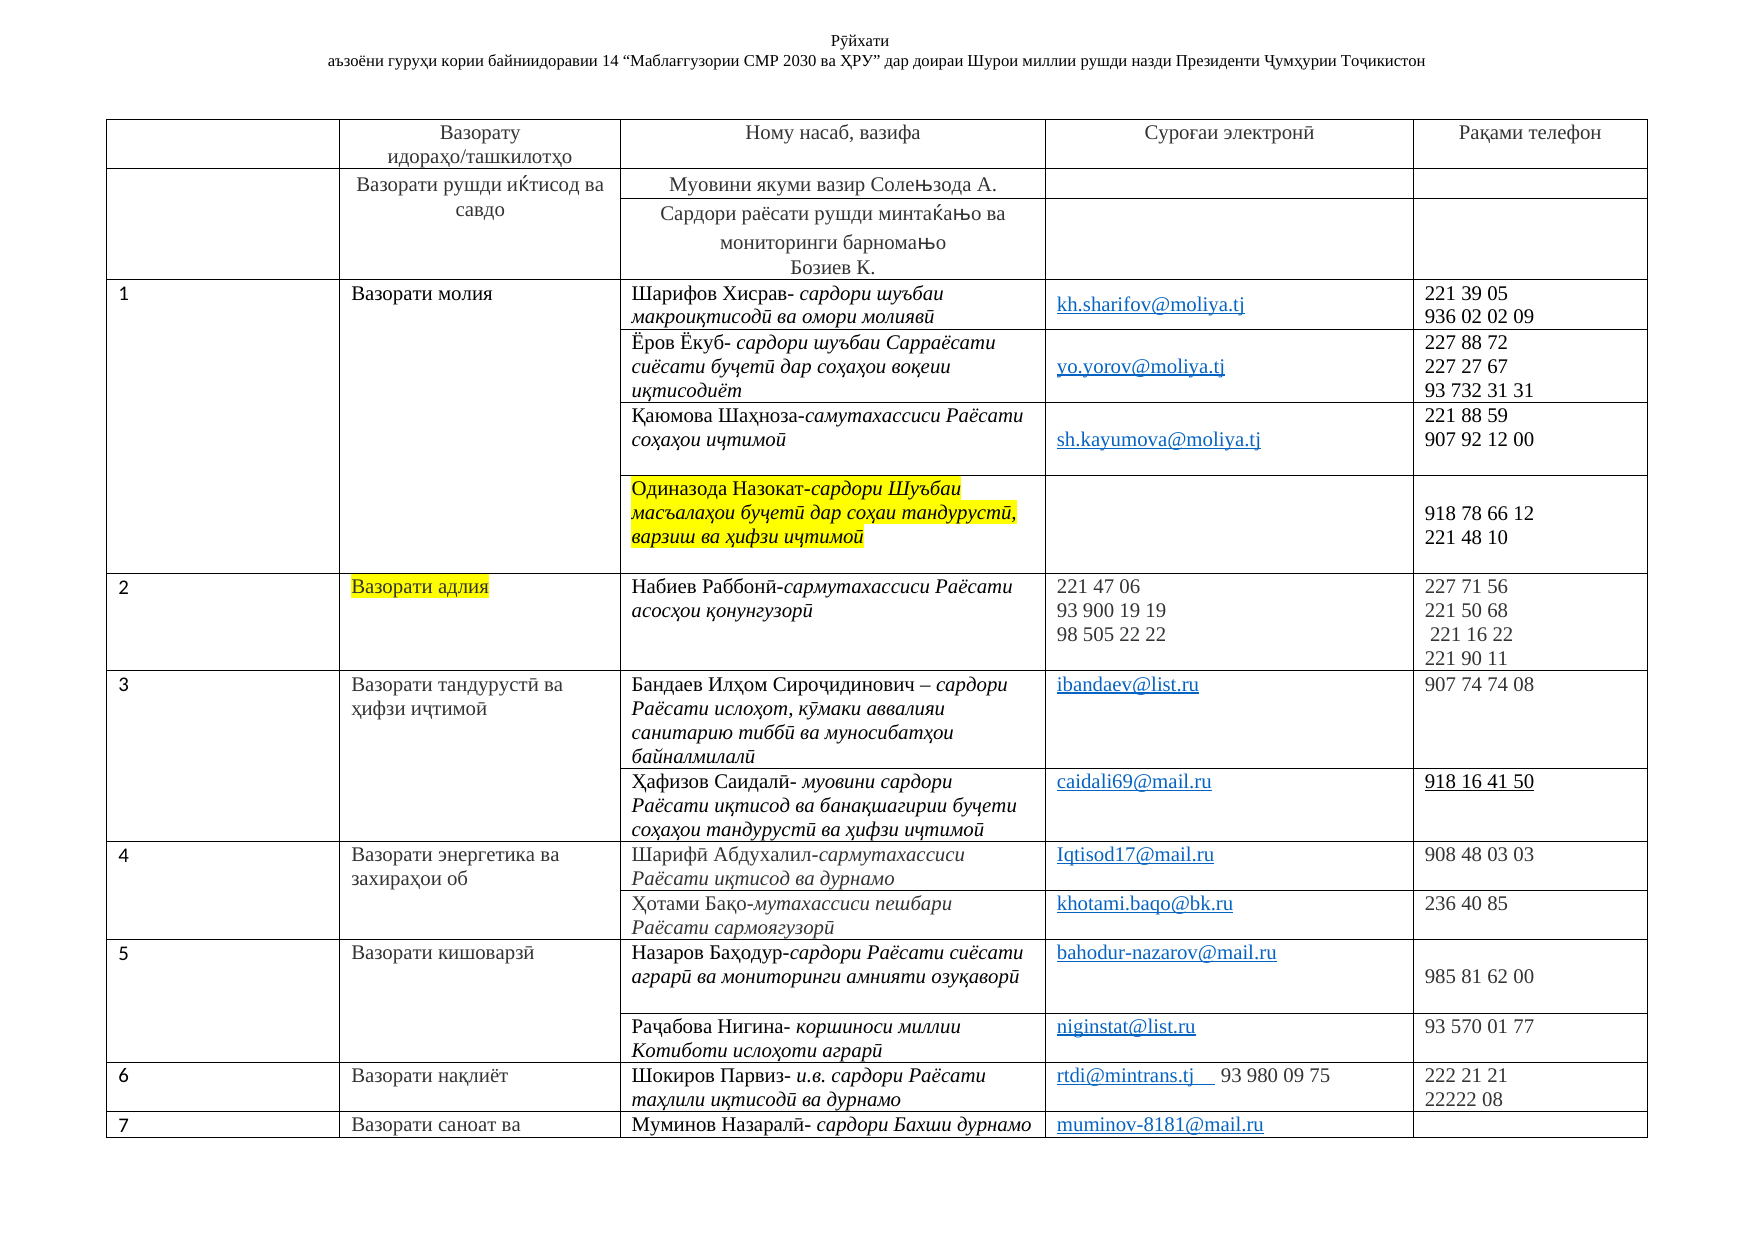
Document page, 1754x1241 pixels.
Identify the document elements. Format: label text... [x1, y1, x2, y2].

table_cell Муовини якуми вазир Солењзода А. [621, 169, 1045, 197]
table_cell 221 88 59 907 92 12 00 [1414, 403, 1647, 475]
table_cell Одиназода Назокат-сардори Шуъбаи масъалаҳои буҷетӣ дар соҳаи тандурустӣ, варзиш ва ҳифзи иҷтимоӣ [621, 476, 1045, 573]
table_cell 227 88 72 227 27 67 93 732 31 31 [1414, 330, 1647, 402]
table_header Ному насаб, вазифа [621, 120, 1045, 168]
table_cell 93 570 01 77 [1414, 1014, 1647, 1062]
table_cell Вазорати энергетика ва захираҳои об [340, 842, 620, 939]
table_cell 4 [107, 842, 339, 939]
table_cell 221 47 06 93 900 19 19 98 505 22 22 [1046, 574, 1413, 670]
table_cell [1046, 476, 1413, 573]
table_cell 227 71 56 221 50 68 221 16 22 221 90 11 [1414, 574, 1647, 670]
table_cell 918 16 41 50 [1414, 769, 1647, 841]
table_cell Ҳотами Бақо-мутахассиси пешбари Раёсати сармоягузорӣ [621, 891, 1045, 939]
table_cell 1 [107, 280, 339, 573]
table_cell Бандаев Илҳом Сироҷидинович – сардори Раёсати ислоҳот, кӯмаки аввалияи санитарию тиббӣ ва муносибатҳои байналмилалӣ [621, 671, 1045, 768]
table_cell 7 [107, 1112, 339, 1137]
table_cell Раҷабова Нигина- коршиноси миллии Котиботи ислоҳоти аграрӣ [621, 1014, 1045, 1062]
table_cell Шокиров Парвиз- и.в. сардори Раёсати таҳлили иқтисодӣ ва дурнамо [621, 1063, 1045, 1111]
table_cell [1046, 169, 1413, 197]
table_header Cуроғаи электронӣ [1046, 120, 1413, 168]
table_cell Ёров Ёкуб- сардори шуъбаи Сарраёсати сиёсати буҷетӣ дар соҳаҳои воқеии иқтисодиёт [621, 330, 1045, 402]
table_cell Шарифов Хисрав- сардори шуъбаи макроиқтисодӣ ва омори молиявӣ [621, 280, 1045, 328]
table_cell niginstat@list.ru [1046, 1014, 1413, 1062]
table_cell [1046, 1112, 1413, 1137]
table_cell 2 [107, 574, 339, 670]
table_cell 985 81 62 00 [1414, 940, 1647, 1012]
table_cell сaidali69@mail.ru [1046, 769, 1413, 841]
table_cell Iqtisod17@mail.ru [1046, 842, 1413, 890]
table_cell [621, 1112, 1045, 1137]
table_cell Вазорати тандурустӣ ва ҳифзи иҷтимоӣ [340, 671, 620, 841]
table_cell Назаров Баҳодур-сардори Раёсати сиёсати аграрӣ ва мониторинги амнияти озуқаворӣ [621, 940, 1045, 1012]
table_cell Вазорати рушди иќтисод ва савдо [340, 169, 620, 279]
table_cell Вазорати адлия [340, 574, 620, 670]
table_cell [1046, 199, 1413, 279]
table_cell Вазорати молия [340, 280, 620, 573]
table_cell 221 39 05 936 02 02 09 [1414, 280, 1647, 328]
table_cell rtdi@mintrans.tj 93 980 09 75 [1046, 1063, 1413, 1111]
table_cell Қаюмова Шаҳноза-самутахассиси Раёсати соҳаҳои иҷтимоӣ [621, 403, 1045, 475]
table_cell Шарифӣ Абдухалил-сармутахассиси Раёсати иқтисод ва дурнамо [621, 842, 1045, 890]
table_cell 222 21 21 22222 08 [1414, 1063, 1647, 1111]
table_cell 5 [107, 940, 339, 1062]
table_cell 907 74 74 08 [1414, 671, 1647, 768]
table_cell [1414, 199, 1647, 279]
table_cell ibandaev@list.ru [1046, 671, 1413, 768]
table_cell [107, 169, 339, 279]
table_cell yo.yorov@moliya.tj [1046, 330, 1413, 402]
table_cell 918 78 66 12 221 48 10 [1414, 476, 1647, 573]
table_cell 236 40 85 [1414, 891, 1647, 939]
table_cell sh.kayumova@moliya.tj [1046, 403, 1413, 475]
table_cell Вазорати кишоварзӣ [340, 940, 620, 1062]
table_cell bahodur-nazarov@mail.ru [1046, 940, 1413, 1012]
table_cell 3 [107, 671, 339, 841]
table_cell [1414, 1112, 1647, 1137]
table_header [107, 120, 339, 168]
table_header Вазорату идораҳо/ташкилотҳо [340, 120, 620, 168]
table_cell kh.sharifov@moliya.tj [1046, 280, 1413, 328]
text Рӯйхати [118, 31, 1636, 50]
table_cell Сардори раёсати рушди минтаќањо ва мониторинги барномањо Бозиев К. [621, 199, 1045, 279]
table_cell [1414, 169, 1647, 197]
table_header Рақами телефон [1414, 120, 1647, 168]
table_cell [340, 1112, 620, 1137]
table_cell Набиев Раббонӣ-сармутахассиси Раёсати асосҳои қонунгузорӣ [621, 574, 1045, 670]
text аъзоёни гуруҳи кории байниидоравии 14 “Маблағгузории СМР 2030 ва ҲРУ” дар доираи Шурои миллии рушди назди Президенти Ҷумҳурии Тоҷикистон [118, 51, 1636, 70]
table_cell Ҳафизов Саидалӣ- муовини сардори Раёсати иқтисод ва банақшагирии буҷети соҳаҳои тандурустӣ ва ҳифзи иҷтимоӣ [621, 769, 1045, 841]
table_cell khotami.baqo@bk.ru [1046, 891, 1413, 939]
table_cell Вазорати нақлиёт [340, 1063, 620, 1111]
table_cell 6 [107, 1063, 339, 1111]
table_cell 908 48 03 03 [1414, 842, 1647, 890]
